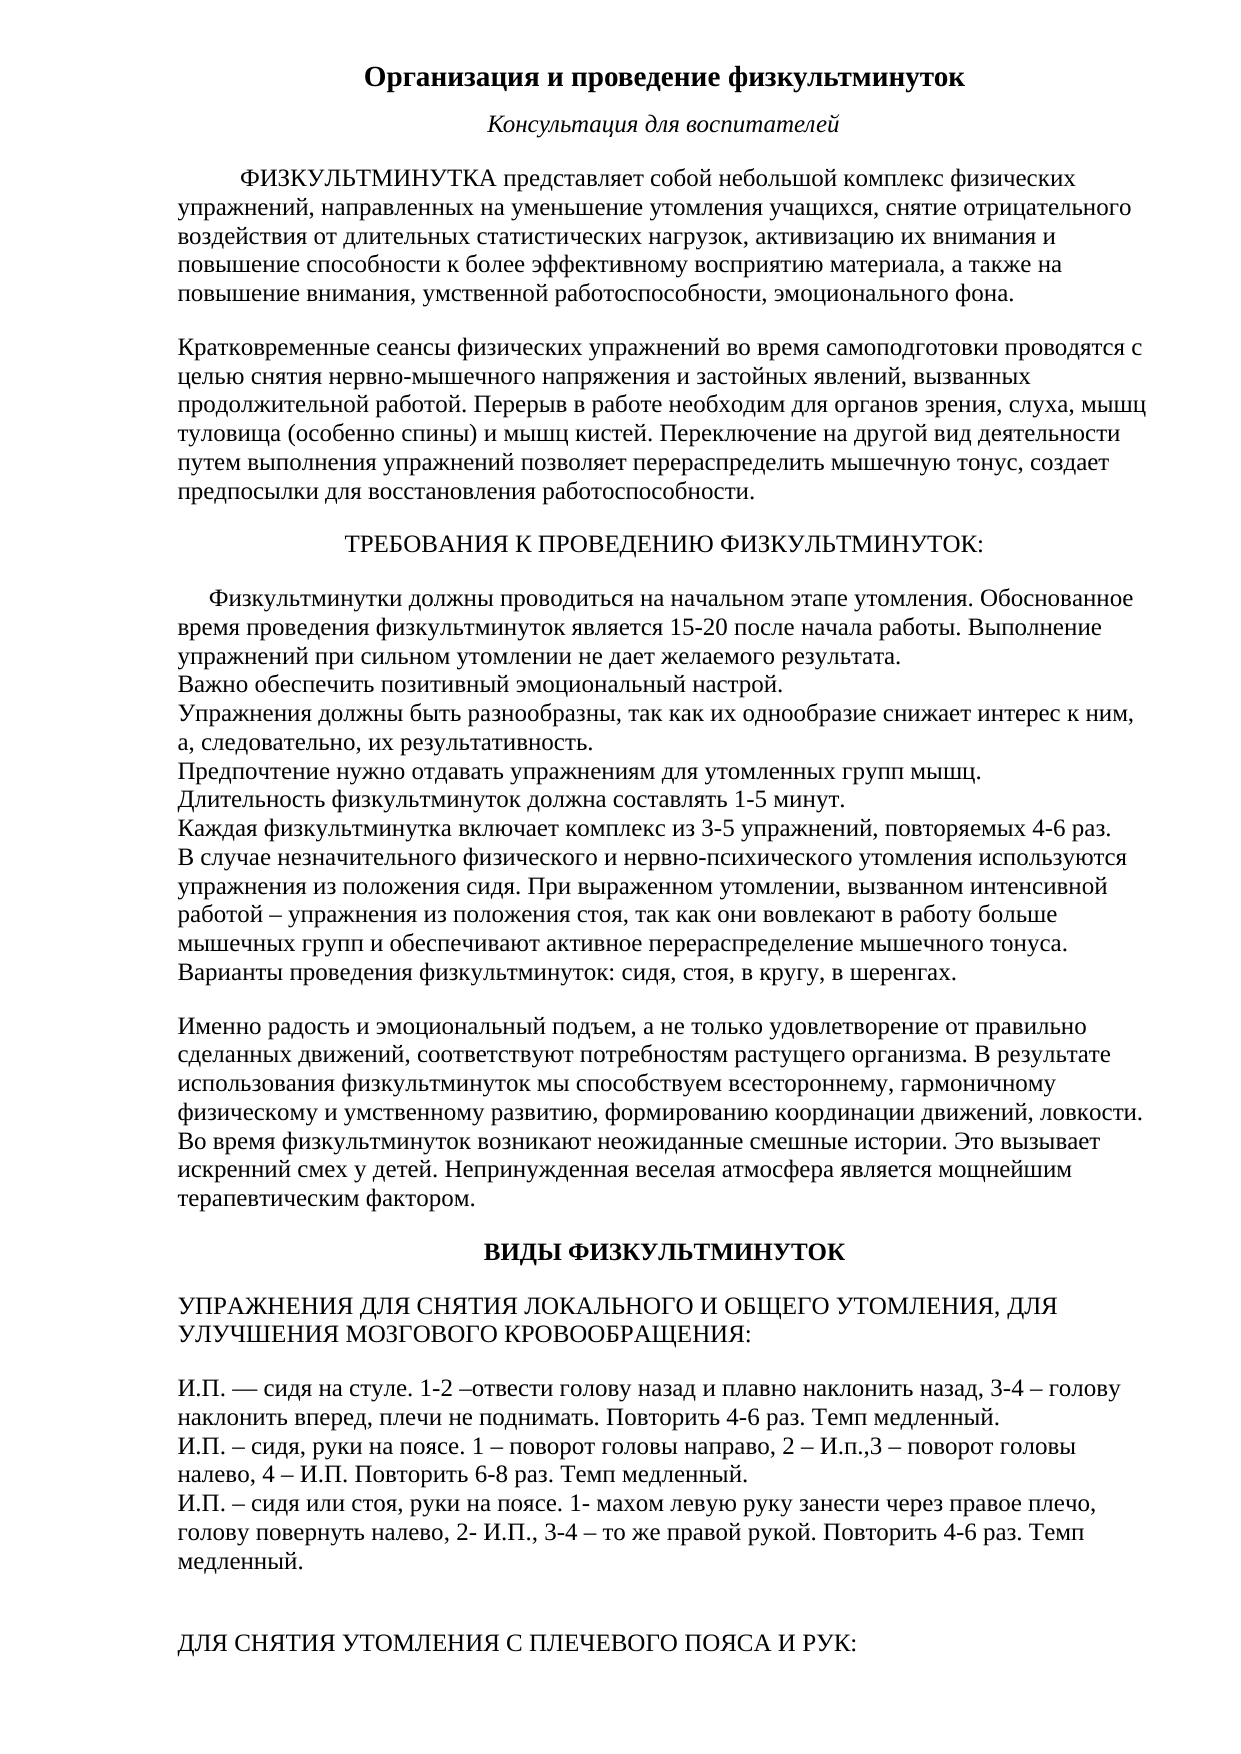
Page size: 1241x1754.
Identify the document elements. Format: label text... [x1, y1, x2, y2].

text ДЛЯ СНЯТИЯ УТОМЛЕНИЯ С ПЛЕЧЕВОГО ПОЯСА И РУК: [177, 1628, 1152, 1657]
text Консультация для воспитателей [177, 109, 1152, 138]
text Кратковременные сеансы физических упражнений во время самоподготовки проводятся с целью снятия нервно-мышечного напряжения и застойных явлений, вызванных продолжительной работой. Перерыв в работе необходим для органов зрения, слуха, мышц туловища (особенно спины) и мышц кистей. Переключение на другой вид деятельности путем выполнения упражнений позволяет перераспределить мышечную тонус, создает предпосылки для восстановления работоспособности. [177, 332, 1152, 504]
text И.П. — сидя на стуле. 1-2 –отвести голову назад и плавно наклонить назад, 3-4 – голову наклонить вперед, плечи не поднимать. Повторить 4-6 раз. Темп медленный. И.П. – сидя, руки на поясе. 1 – поворот головы направо, 2 – И.п.,3 – поворот головы налево, 4 – И.П. Повторить 6-8 раз. Темп медленный. И.П. – сидя или стоя, руки на поясе. 1- махом левую руку занести через правое плечо, голову повернуть налево, 2- И.П., 3-4 – то же правой рукой. Повторить 4-6 раз. Темп медленный. [177, 1373, 1152, 1603]
text Именно радость и эмоциональный подъем, а не только удовлетворение от правильно сделанных движений, соответствуют потребностям растущего организма. В результате использования физкультминуток мы способствуем всестороннему, гармоничному физическому и умственному развитию, формированию координации движений, ловкости. Во время физкультминуток возникают неожиданные смешные истории. Это вызывает искренний смех у детей. Непринужденная веселая атмосфера является мощнейшим терапевтическим фактором. [177, 1011, 1152, 1212]
text Организация и проведение физкультминуток [177, 59, 1152, 93]
text УПРАЖНЕНИЯ ДЛЯ СНЯТИЯ ЛОКАЛЬНОГО И ОБЩЕГО УТОМЛЕНИЯ, ДЛЯ УЛУЧШЕНИЯ МОЗГОВОГО КРОВООБРАЩЕНИЯ: [177, 1291, 1152, 1348]
text ВИДЫ ФИЗКУЛЬТМИНУТОК [177, 1237, 1152, 1266]
text ТРЕБОВАНИЯ К ПРОВЕДЕНИЮ ФИЗКУЛЬТМИНУТОК: [177, 529, 1152, 558]
text ФИЗКУЛЬТМИНУТКА представляет собой небольшой комплекс физических упражнений, направленных на уменьшение утомления учащихся, снятие отрицательного воздействия от длительных статистических нагрузок, активизацию их внимания и повышение способности к более эффективному восприятию материала, а также на повышение внимания, умственной работоспособности, эмоционального фона. [177, 163, 1152, 307]
text Физкультминутки должны проводиться на начальном этапе утомления. Обоснованное время проведения физкультминуток является 15-20 после начала работы. Выполнение упражнений при сильном утомлении не дает желаемого результата. Важно обеспечить позитивный эмоциональный настрой. Упражнения должны быть разнообразны, так как их однообразие снижает интерес к ним, а, следовательно, их результативность. Предпочтение нужно отдавать упражнениям для утомленных групп мышц. Длительность физкультминуток должна составлять 1-5 минут. Каждая физкультминутка включает комплекс из 3-5 упражнений, повторяемых 4-6 раз. В случае незначительного физического и нервно-психического утомления используются упражнения из положения сидя. При выраженном утомлении, вызванном интенсивной работой – упражнения из положения стоя, так как они вовлекают в работу больше мышечных групп и обеспечивают активное перераспределение мышечного тонуса. Варианты проведения физкультминуток: сидя, стоя, в кругу, в шеренгах. [177, 583, 1152, 986]
